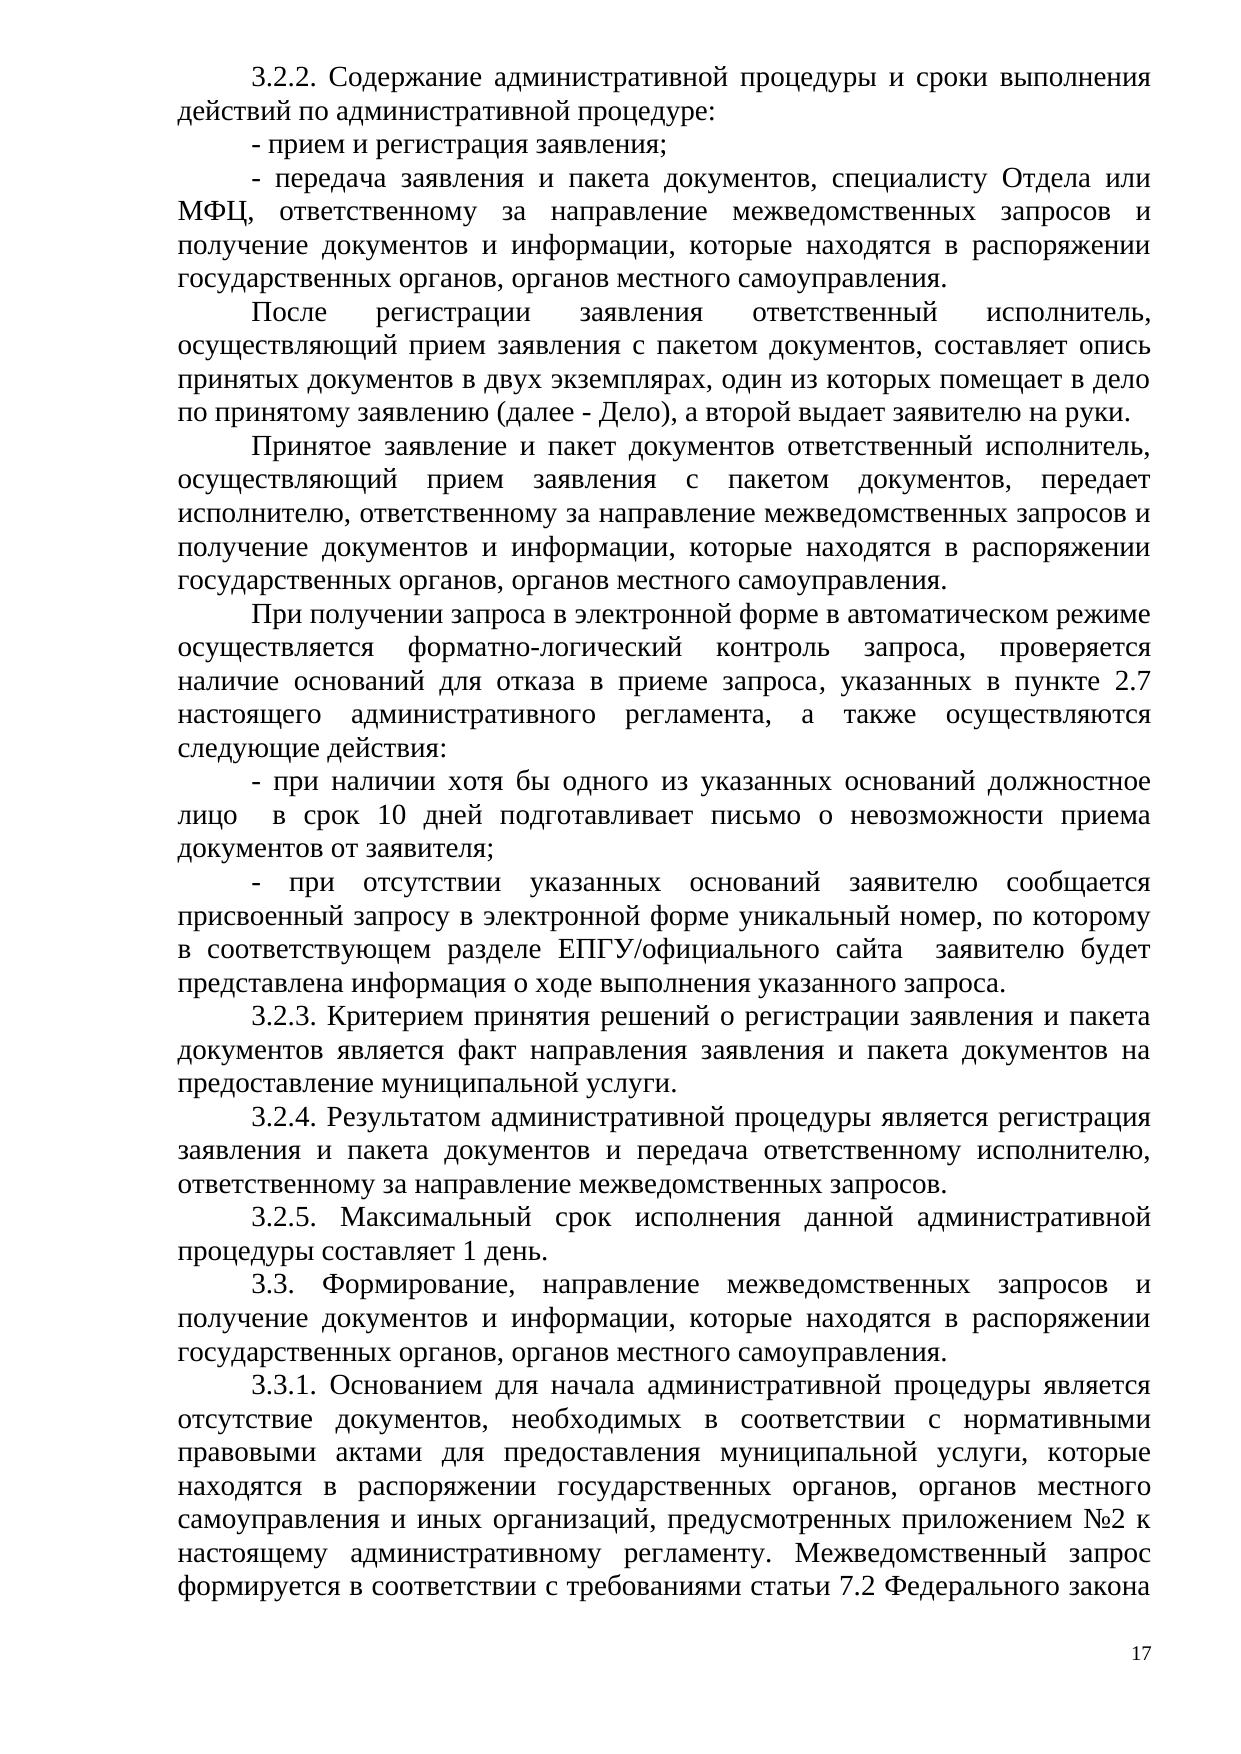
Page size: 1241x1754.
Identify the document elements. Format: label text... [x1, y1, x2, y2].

text При получении запроса в электронной форме в автоматическом режиме осуществляется форматно-логический контроль запроса, проверяется наличие оснований для отказа в приеме запроса, указанных в пункте 2.7 настоящего административного регламента, а также осуществляются следующие действия: [177, 596, 1152, 763]
text 3.2.2. Содержание административной процедуры и сроки выполнения действий по административной процедуре: [177, 59, 1152, 126]
text - при отсутствии указанных оснований заявителю сообщается присвоенный запросу в электронной форме уникальный номер, по которому в соответствующем разделе ЕПГУ/официального сайта заявителю будет представлена информация о ходе выполнения указанного запроса. [177, 864, 1152, 998]
text После регистрации заявления ответственный исполнитель, осуществляющий прием заявления с пакетом документов, составляет опись принятых документов в двух экземплярах, один из которых помещает в дело по принятому заявлению (далее - Дело), а второй выдает заявителю на руки. [177, 294, 1152, 428]
text 3.3. Формирование, направление межведомственных запросов и получение документов и информации, которые находятся в распоряжении государственных органов, органов местного самоуправления. [177, 1267, 1152, 1367]
text 3.2.4. Результатом административной процедуры является регистрация заявления и пакета документов и передача ответственному исполнителю, ответственному за направление межведомственных запросов. [177, 1099, 1152, 1199]
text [177, 1367, 1152, 1602]
text 3.2.3. Критерием принятия решений о регистрации заявления и пакета документов является факт направления заявления и пакета документов на предоставление муниципальной услуги. [177, 998, 1152, 1099]
text Принятое заявление и пакет документов ответственный исполнитель, осуществляющий прием заявления с пакетом документов, передает исполнителю, ответственному за направление межведомственных запросов и получение документов и информации, которые находятся в распоряжении государственных органов, органов местного самоуправления. [177, 428, 1152, 596]
text - при наличии хотя бы одного из указанных оснований должностное лицо в срок 10 дней подготавливает письмо о невозможности приема документов от заявителя; [177, 763, 1152, 864]
text - передача заявления и пакета документов, специалисту Отдела или МФЦ, ответственному за направление межведомственных запросов и получение документов и информации, которые находятся в распоряжении государственных органов, органов местного самоуправления. [177, 160, 1152, 294]
text 3.2.5. Максимальный срок исполнения данной административной процедуры составляет 1 день. [177, 1199, 1152, 1267]
text - прием и регистрация заявления; [177, 126, 1152, 160]
